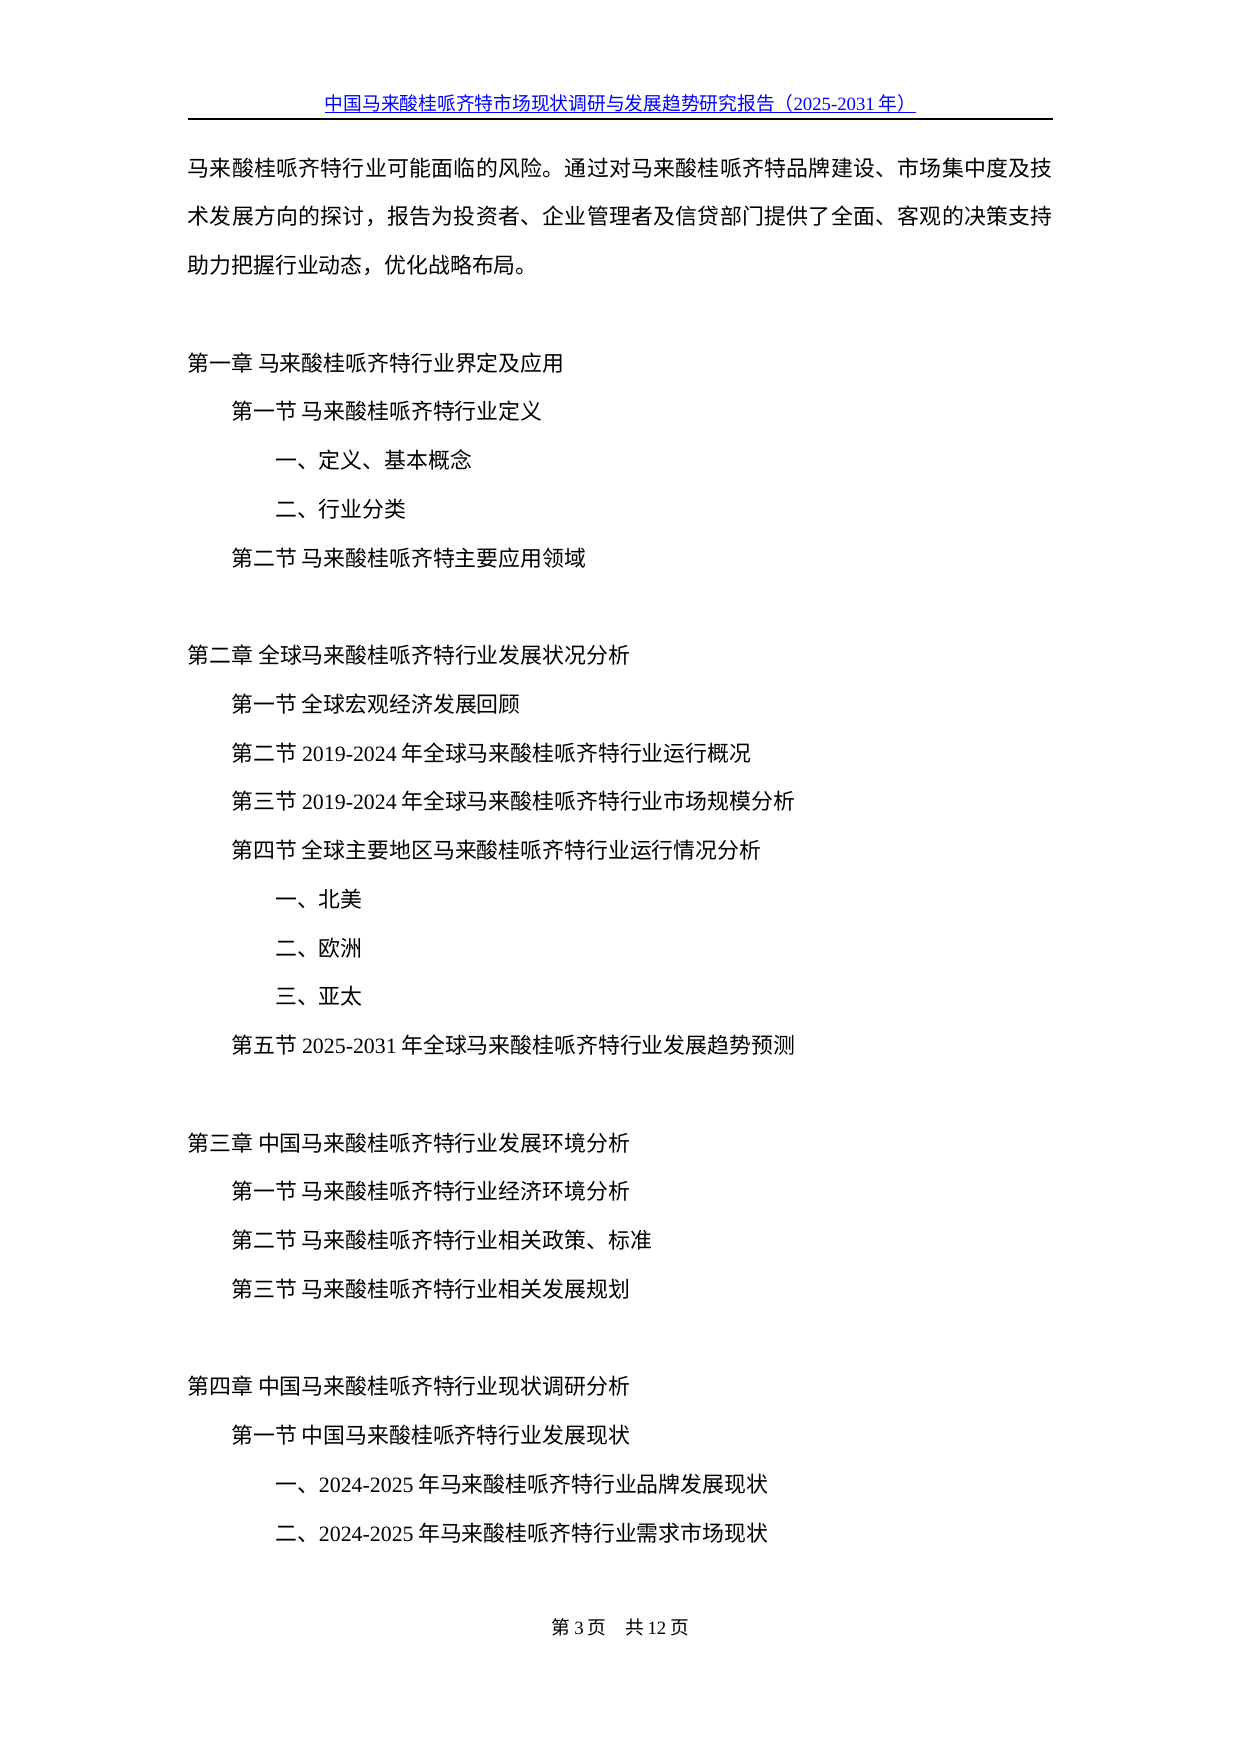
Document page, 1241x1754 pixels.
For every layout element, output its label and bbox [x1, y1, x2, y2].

text [187, 150, 1053, 1548]
